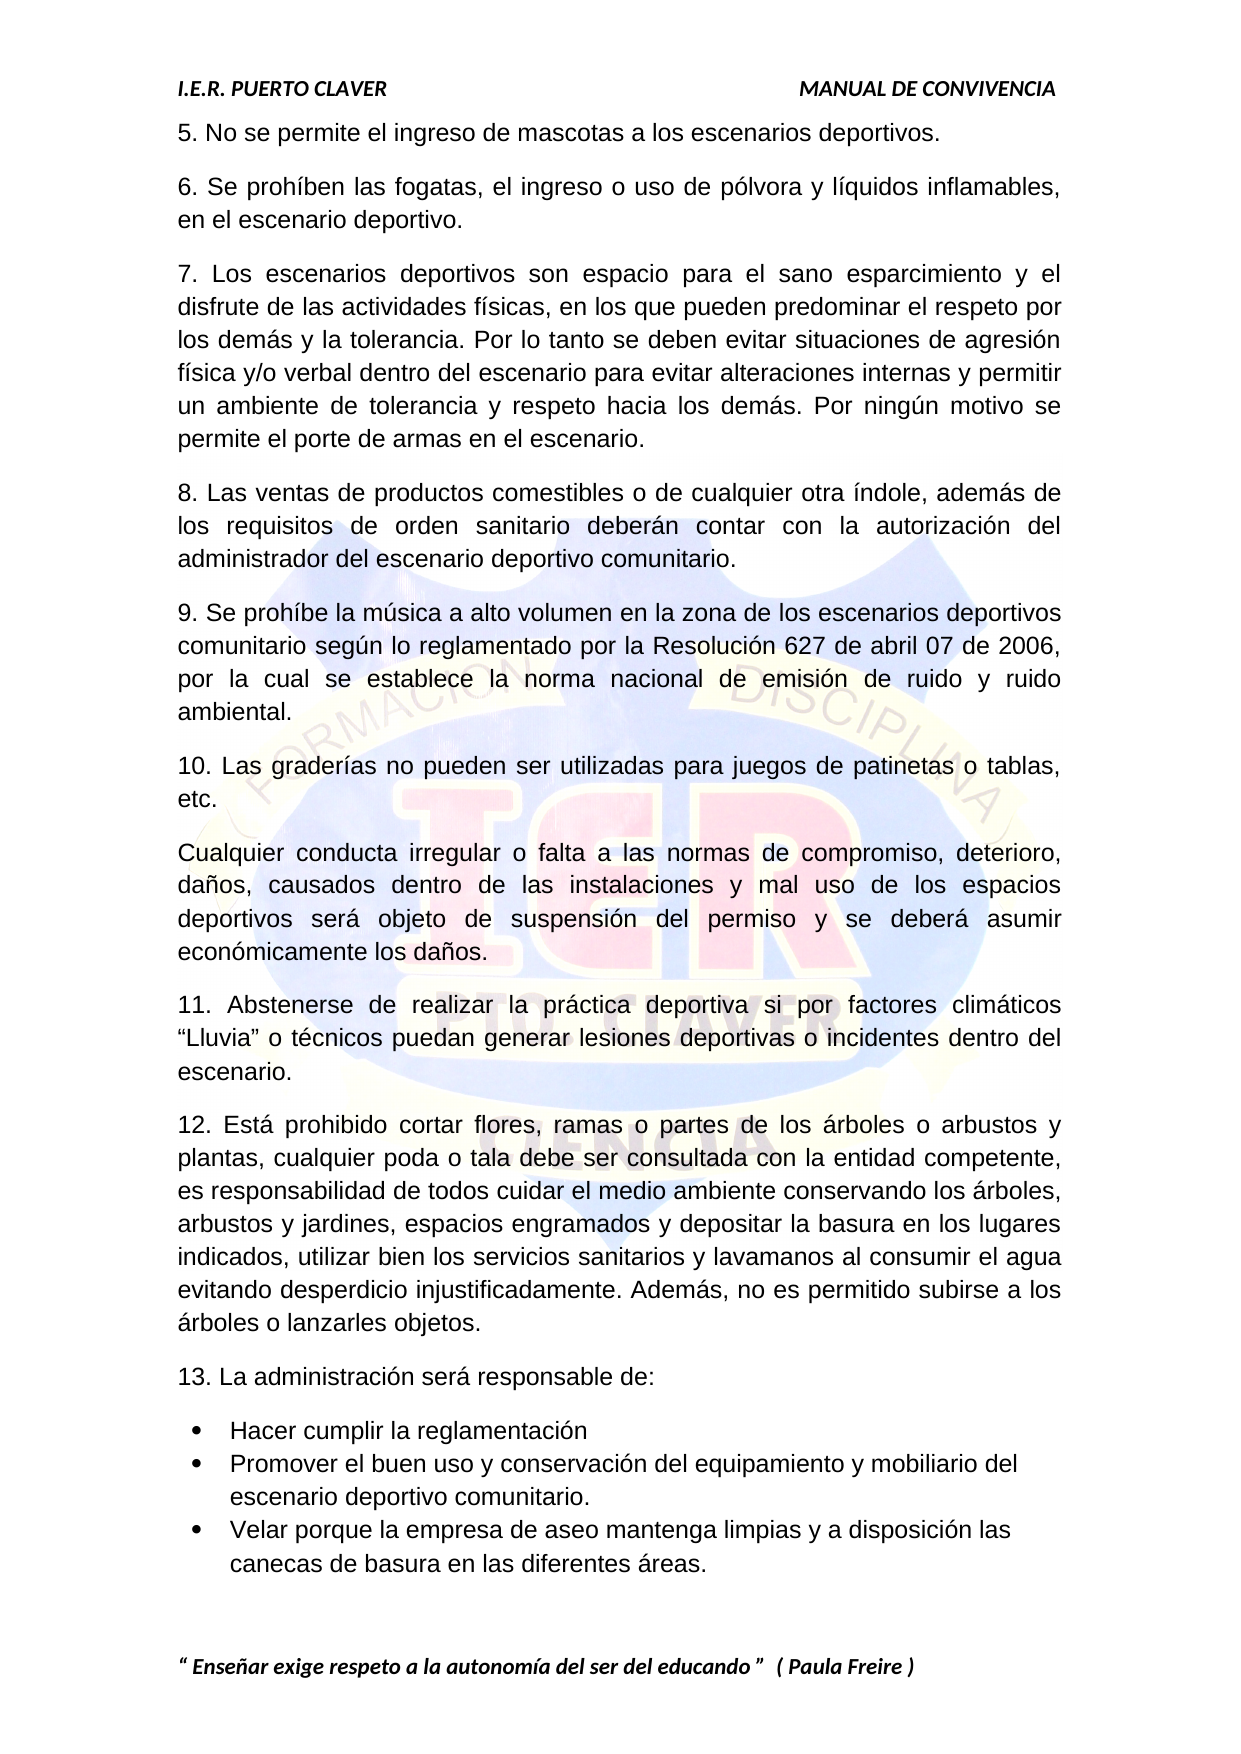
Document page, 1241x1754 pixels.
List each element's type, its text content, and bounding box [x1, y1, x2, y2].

text 8. Las ventas de productos comestibles o de cualquier otra índole, además de los requisitos de orden sanitario deberán contar con la autorización del administrador del escenario deportivo comunitario. [177, 478, 1063, 573]
text 11. Abstenerse de realizar la práctica deportiva si por factores climáticos “Lluvia” o técnicos puedan generar lesiones deportivas o incidentes dentro del escenario. [177, 990, 1063, 1085]
text Cualquier conducta irregular o falta a las normas de compromiso, deterioro, daños, causados dentro de las instalaciones y mal uso de los espacios deportivos será objeto de suspensión del permiso y se deberá asumir económicamente los daños. [177, 837, 1063, 965]
text 6. Se prohíben las fogatas, el ingreso o uso de pólvora y líquidos inflamables, en el escenario deportivo. [177, 172, 1063, 234]
text 9. Se prohíbe la música a alto volumen en la zona de los escenarios deportivos comunitario según lo reglamentado por la Resolución 627 de abril 07 de 2006, por la cual se establece la norma nacional de emisión de ruido y ruido ambiental. [177, 598, 1063, 726]
list Promover el buen uso y conservación del equipamiento y mobiliario del escenario deportivo comunitario. [192, 1449, 1063, 1511]
text 10. Las graderías no pueden ser utilizadas para juegos de patinetas o tablas, etc. [177, 751, 1063, 812]
list Hacer cumplir la reglamentación [192, 1416, 1063, 1445]
text 5. No se permite el ingreso de mascotas a los escenarios deportivos. [177, 118, 1063, 147]
text 7. Los escenarios deportivos son espacio para el sano esparcimiento y el disfrute de las actividades físicas, en los que pueden predominar el respeto por los demás y la tolerancia. Por lo tanto se deben evitar situaciones de agresión física y/o verbal dentro del escenario para evitar alteraciones internas y permitir un ambiente de tolerancia y respeto hacia los demás. Por ningún motivo se permite el porte de armas en el escenario. [177, 259, 1063, 453]
text 12. Está prohibido cortar flores, ramas o partes de los árboles o arbustos y plantas, cualquier poda o tala debe ser consultada con la entidad competente, es responsabilidad de todos cuidar el medio ambiente conservando los árboles, arbustos y jardines, espacios engramados y depositar la basura en los lugares indicados, utilizar bien los servicios sanitarios y lavamanos al consumir el agua evitando desperdicio injustificadamente. Además, no es permitido subirse a los árboles o lanzarles objetos. [177, 1110, 1063, 1337]
list Velar porque la empresa de aseo mantenga limpias y a disposición las canecas de basura en las diferentes áreas. [192, 1515, 1063, 1577]
text 13. La administración será responsable de: [177, 1362, 1063, 1391]
